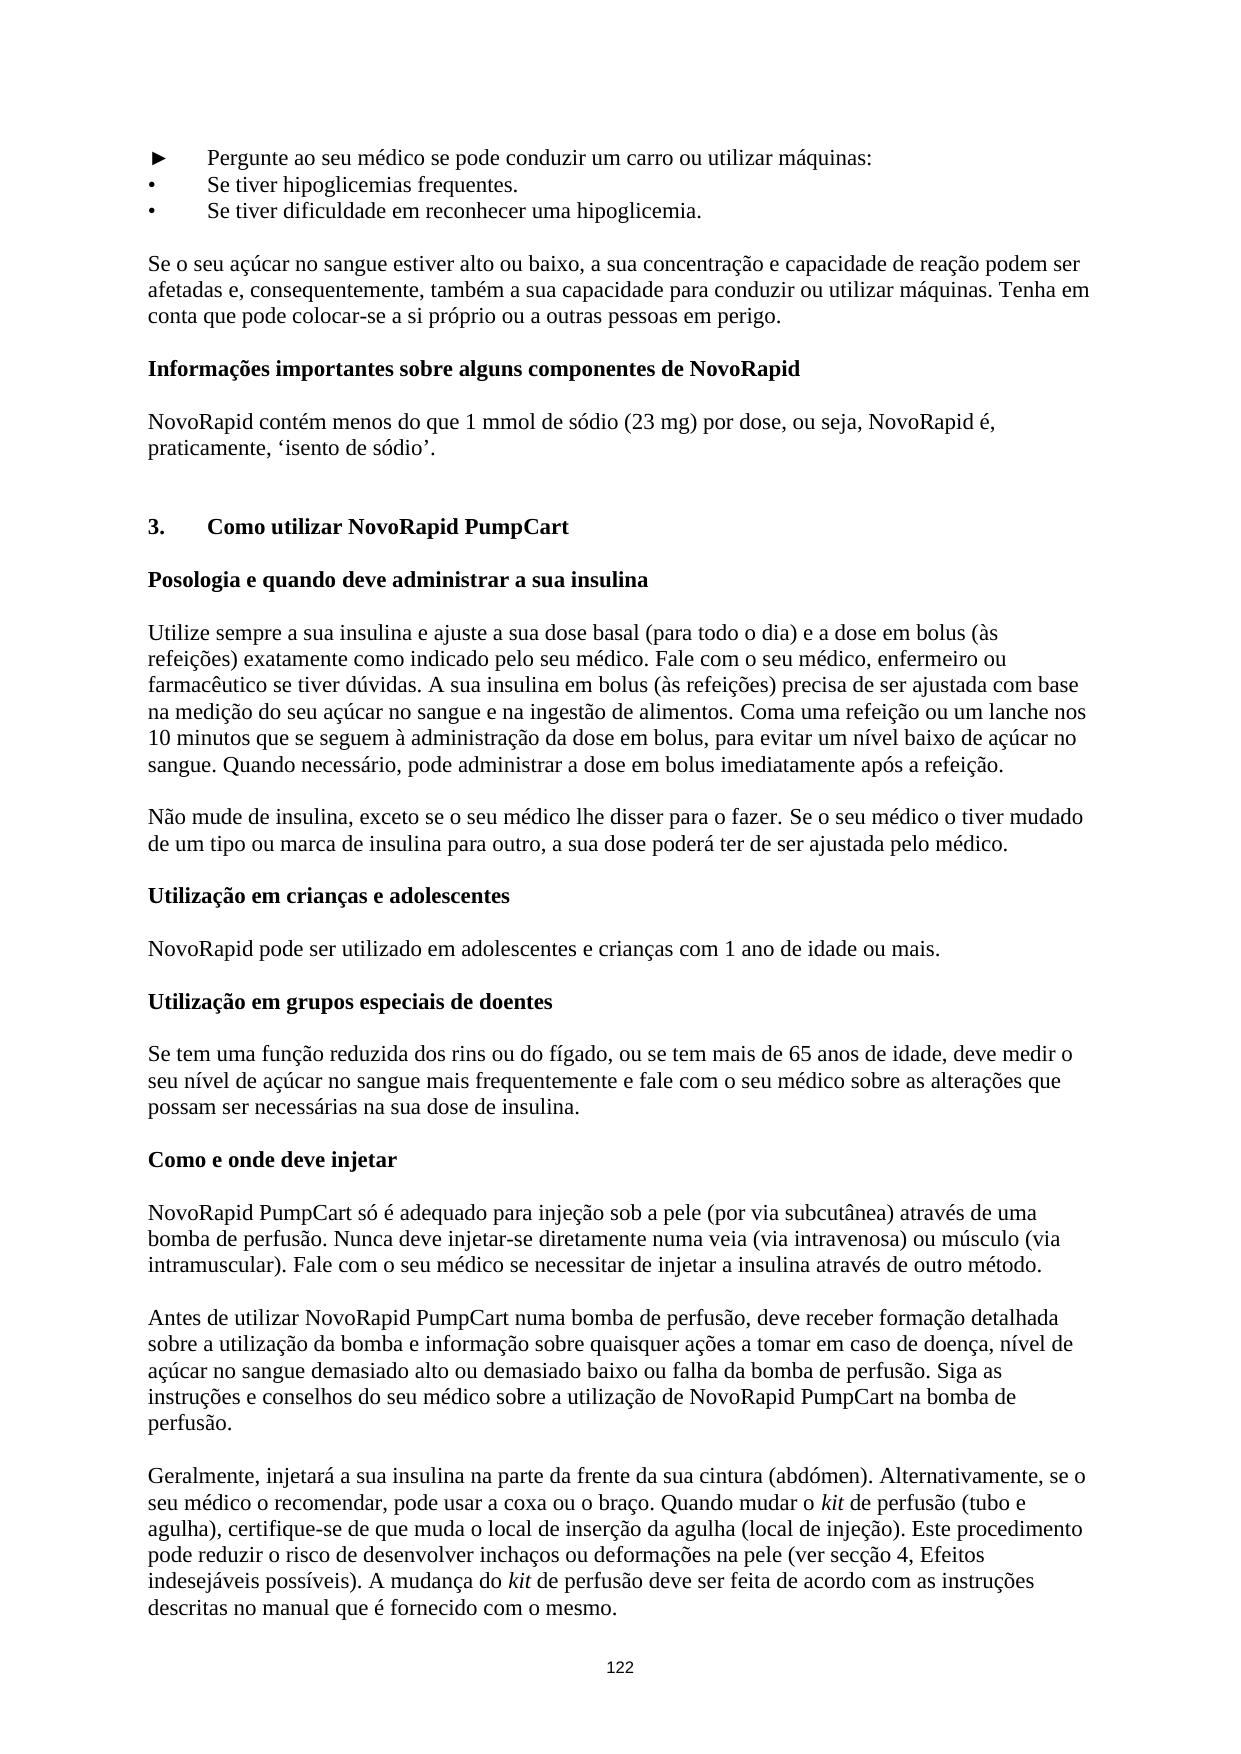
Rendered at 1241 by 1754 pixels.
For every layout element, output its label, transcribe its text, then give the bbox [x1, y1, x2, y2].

text Como e onde deve injetar [148, 1146, 1084, 1172]
text 3. Como utilizar NovoRapid PumpCart [148, 513, 1092, 540]
text Informações importantes sobre alguns componentes de NovoRapid [148, 355, 1092, 382]
text Geralmente, injetará a sua insulina na parte da frente da sua cintura (abdómen). Alternativamente, se o seu médico o recomendar, pode usar a coxa ou o braço. Quando mudar o kit de perfusão (tubo e agulha), certifique-se de que muda o local de inserção da agulha (local de injeção). Este procedimento pode reduzir o risco de desenvolver inchaços ou deformações na pele (ver secção 4, Efeitos indesejáveis possíveis). A mudança do kit de perfusão deve ser feita de acordo com as instruções descritas no manual que é fornecido com o mesmo. [148, 1462, 1093, 1620]
text Utilize sempre a sua insulina e ajuste a sua dose basal (para todo o dia) e a dose em bolus (às refeições) exatamente como indicado pelo seu médico. Fale com o seu médico, enfermeiro ou farmacêutico se tiver dúvidas. A sua insulina em bolus (às refeições) precisa de ser ajustada com base na medição do seu açúcar no sangue e na ingestão de alimentos. Coma uma refeição ou um lanche nos 10 minutos que se seguem à administração da dose em bolus, para evitar um nível baixo de açúcar no sangue. Quando necessário, pode administrar a dose em bolus imediatamente após a refeição. [148, 619, 1092, 777]
text • Se tiver dificuldade em reconhecer uma hipoglicemia. [148, 197, 1092, 223]
text Posologia e quando deve administrar a sua insulina [148, 566, 1092, 592]
text Não mude de insulina, exceto se o seu médico lhe disser para o fazer. Se o seu médico o tiver mudado de um tipo ou marca de insulina para outro, a sua dose poderá ter de ser ajustada pelo médico. [148, 803, 1092, 856]
text Utilização em grupos especiais de doentes [148, 988, 1092, 1014]
text NovoRapid contém menos do que 1 mmol de sódio (23 mg) por dose, ou seja, NovoRapid é, praticamente, ‘isento de sódio’. [148, 408, 1092, 461]
text • Se tiver hipoglicemias frequentes. [148, 171, 1092, 197]
text Se o seu açúcar no sangue estiver alto ou baixo, a sua concentração e capacidade de reação podem ser afetadas e, consequentemente, também a sua capacidade para conduzir ou utilizar máquinas. Tenha em conta que pode colocar-se a si próprio ou a outras pessoas em perigo. [148, 250, 1092, 329]
text Se tem uma função reduzida dos rins ou do fígado, ou se tem mais de 65 anos de idade, deve medir o seu nível de açúcar no sangue mais frequentemente e fale com o seu médico sobre as alterações que possam ser necessárias na sua dose de insulina. [148, 1041, 1092, 1119]
text NovoRapid pode ser utilizado em adolescentes e crianças com 1 ano de idade ou mais. [148, 935, 1092, 961]
text Antes de utilizar NovoRapid PumpCart numa bomba de perfusão, deve receber formação detalhada sobre a utilização da bomba e informação sobre quaisquer ações a tomar em caso de doença, nível de açúcar no sangue demasiado alto ou demasiado baixo ou falha da bomba de perfusão. Siga as instruções e conselhos do seu médico sobre a utilização de NovoRapid PumpCart na bomba de perfusão. [148, 1304, 1093, 1436]
text Utilização em crianças e adolescentes [148, 882, 1092, 909]
text NovoRapid PumpCart só é adequado para injeção sob a pele (por via subcutânea) através de uma bomba de perfusão. Nunca deve injetar-se diretamente numa veia (via intravenosa) ou músculo (via intramuscular). Fale com o seu médico se necessitar de injetar a insulina através de outro método. [148, 1199, 1093, 1278]
text ► Pergunte ao seu médico se pode conduzir um carro ou utilizar máquinas: [148, 144, 1092, 171]
